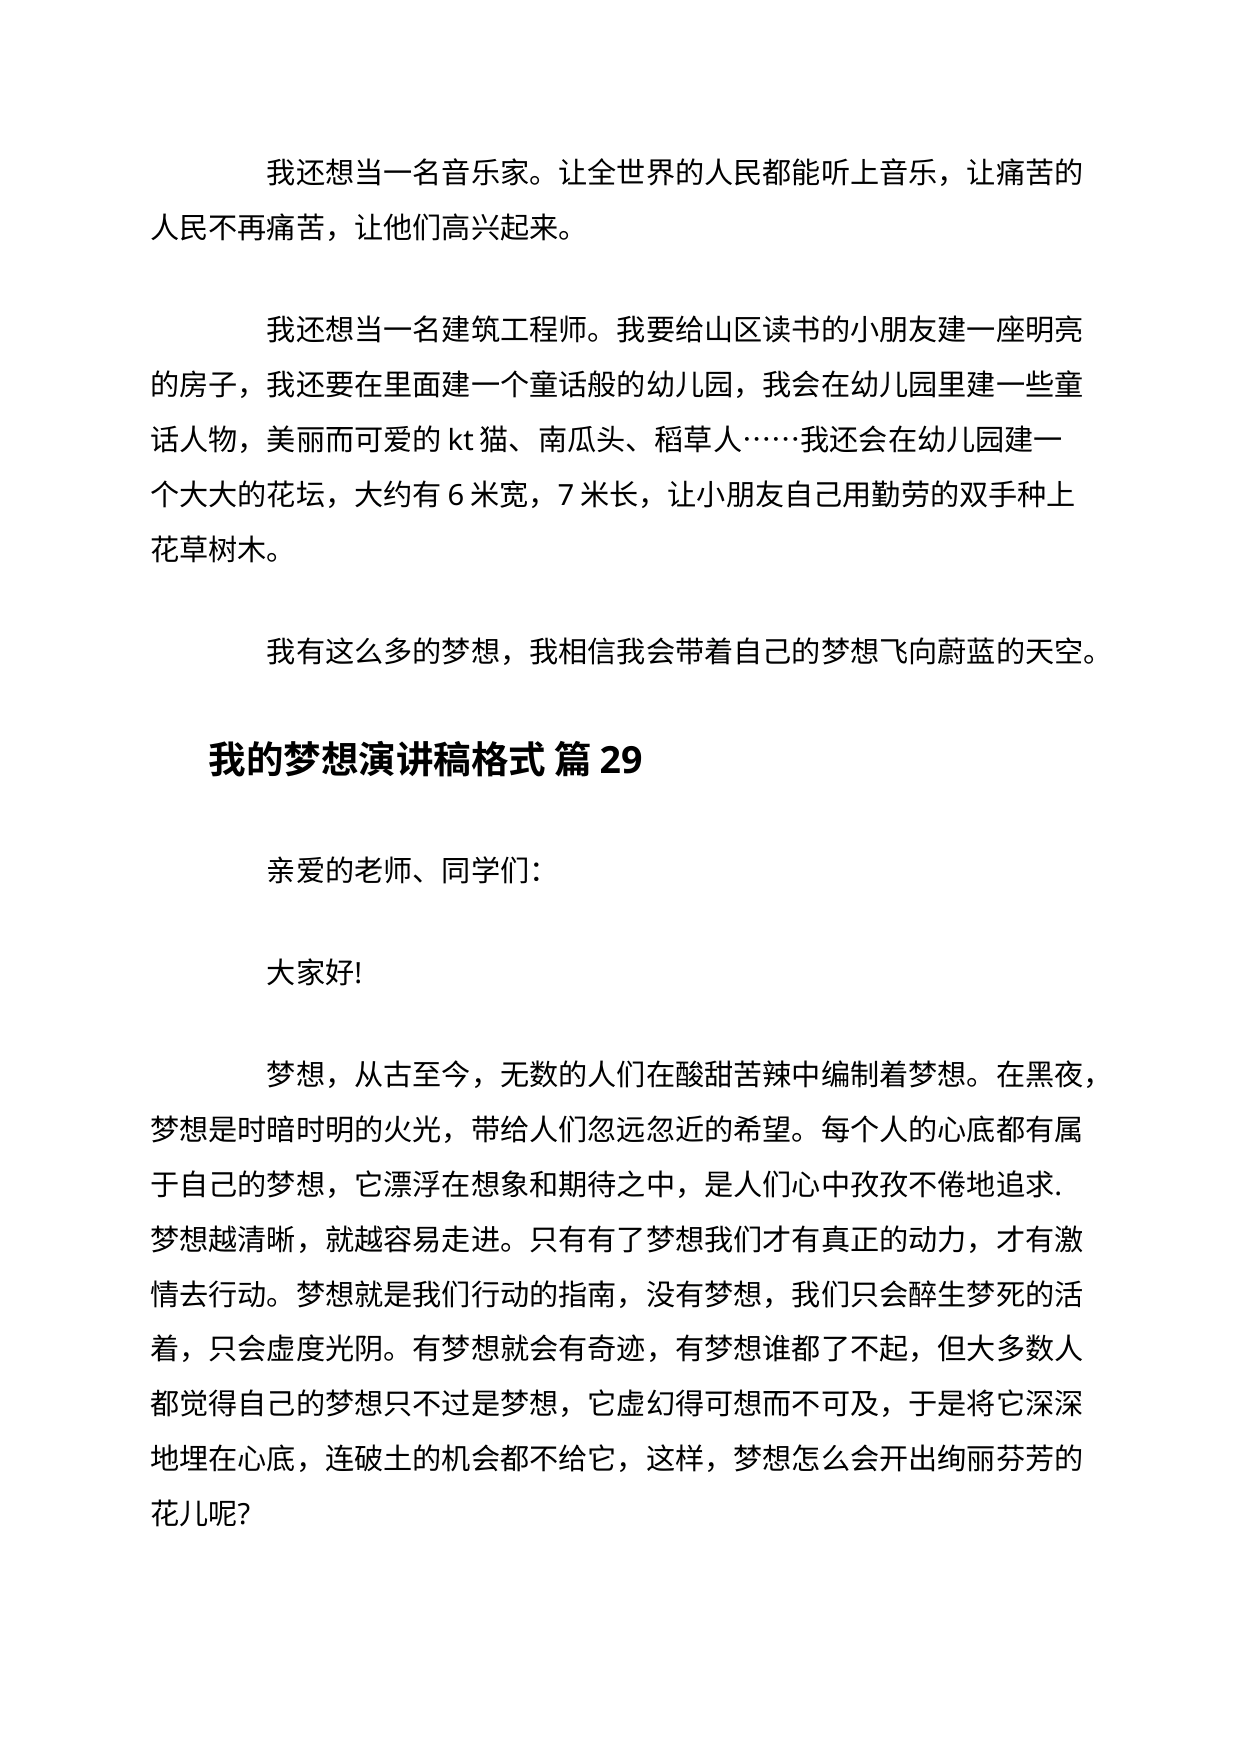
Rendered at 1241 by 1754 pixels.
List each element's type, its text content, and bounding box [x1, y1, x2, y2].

text 亲爱的老师、同学们： [150, 848, 1090, 890]
text 我的梦想演讲稿格式 篇29 [150, 730, 1090, 784]
text 我有这么多的梦想，我相信我会带着自己的梦想飞向蔚蓝的天空。 [150, 628, 1090, 671]
text 大家好! [150, 949, 1090, 992]
text 梦想，从古至今，无数的人们在酸甜苦辣中编制着梦想。在黑夜，梦想是时暗时明的火光，带给人们忽远忽近的希望。每个人的心底都有属于自己的梦想，它漂浮在想象和期待之中，是人们心中孜孜不倦地追求.梦想越清晰，就越容易走进。只有有了梦想我们才有真正的动力，才有激情去行动。梦想就是我们行动的指南，没有梦想，我们只会醉生梦死的活着，只会虚度光阴。有梦想就会有奇迹，有梦想谁都了不起，但大多数人都觉得自己的梦想只不过是梦想，它虚幻得可想而不可及，于是将它深深地埋在心底，连破土的机会都不给它，这样，梦想怎么会开出绚丽芬芳的花儿呢? [150, 1051, 1090, 1533]
text 我还想当一名建筑工程师。我要给山区读书的小朋友建一座明亮的房子，我还要在里面建一个童话般的幼儿园，我会在幼儿园里建一些童话人物，美丽而可爱的kt猫、南瓜头、稻草人……我还会在幼儿园建一个大大的花坛，大约有6米宽，7米长，让小朋友自己用勤劳的双手种上花草树木。 [150, 307, 1090, 569]
text 我还想当一名音乐家。让全世界的人民都能听上音乐，让痛苦的人民不再痛苦，让他们高兴起来。 [150, 150, 1090, 247]
